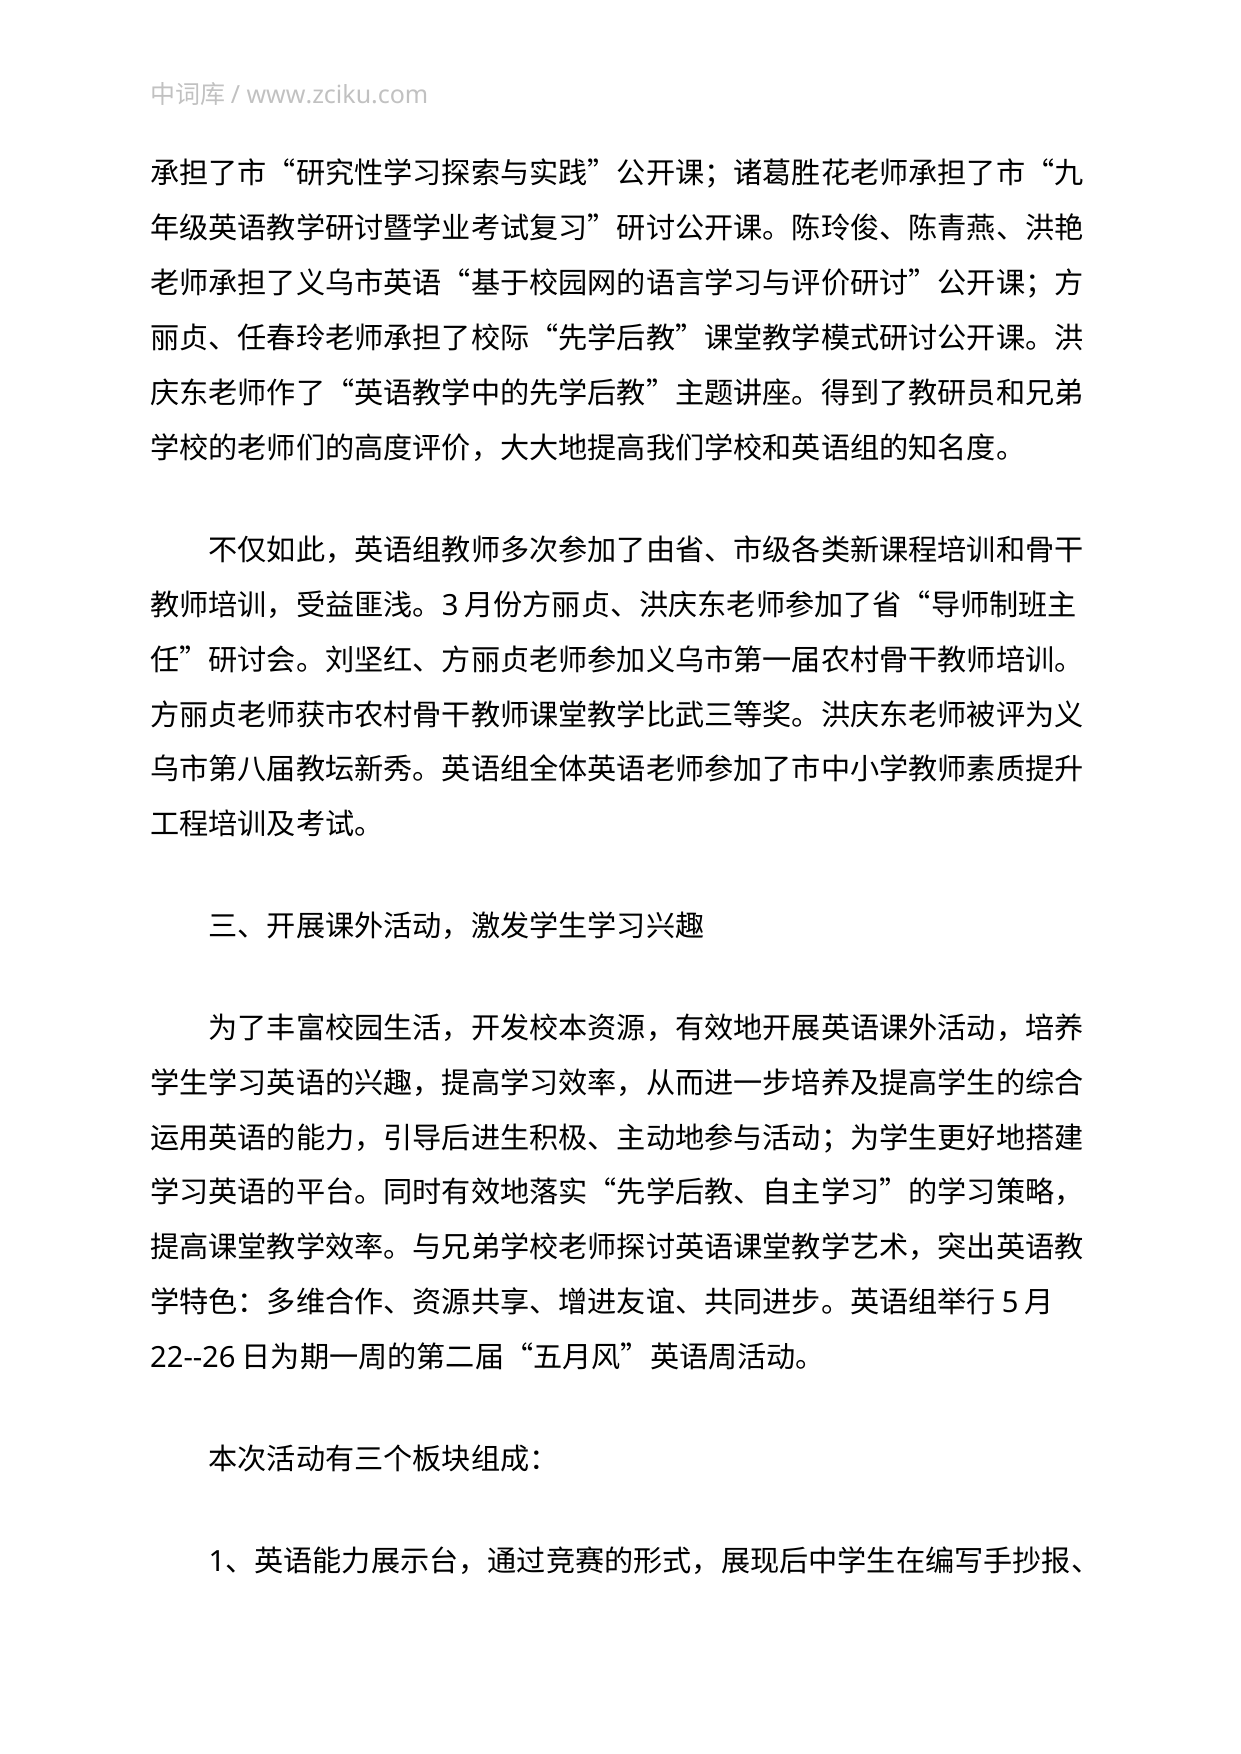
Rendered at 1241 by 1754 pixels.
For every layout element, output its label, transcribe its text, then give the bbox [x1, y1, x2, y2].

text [150, 150, 1090, 467]
text 为了丰富校园生活，开发校本资源，有效地开展英语课外活动，培养学生学习英语的兴趣，提高学习效率，从而进一步培养及提高学生的综合运用英语的能力，引导后进生积极、主动地参与活动；为学生更好地搭建学习英语的平台。同时有效地落实“先学后教、自主学习”的学习策略，提高课堂教学效率。与兄弟学校老师探讨英语课堂教学艺术，突出英语教学特色：多维合作、资源共享、增进友谊、共同进步。英语组举行5月22--26日为期一周的第二届“五月风”英语周活动。 [150, 1004, 1090, 1376]
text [150, 1538, 1090, 1580]
text 本次活动有三个板块组成： [150, 1436, 1090, 1478]
text 不仅如此，英语组教师多次参加了由省、市级各类新课程培训和骨干教师培训，受益匪浅。3月份方丽贞、洪庆东老师参加了省“导师制班主任”研讨会。刘坚红、方丽贞老师参加义乌市第一届农村骨干教师培训。方丽贞老师获市农村骨干教师课堂教学比武三等奖。洪庆东老师被评为义乌市第八届教坛新秀。英语组全体英语老师参加了市中小学教师素质提升工程培训及考试。 [150, 526, 1090, 843]
text 三、开展课外活动，激发学生学习兴趣 [150, 903, 1090, 945]
